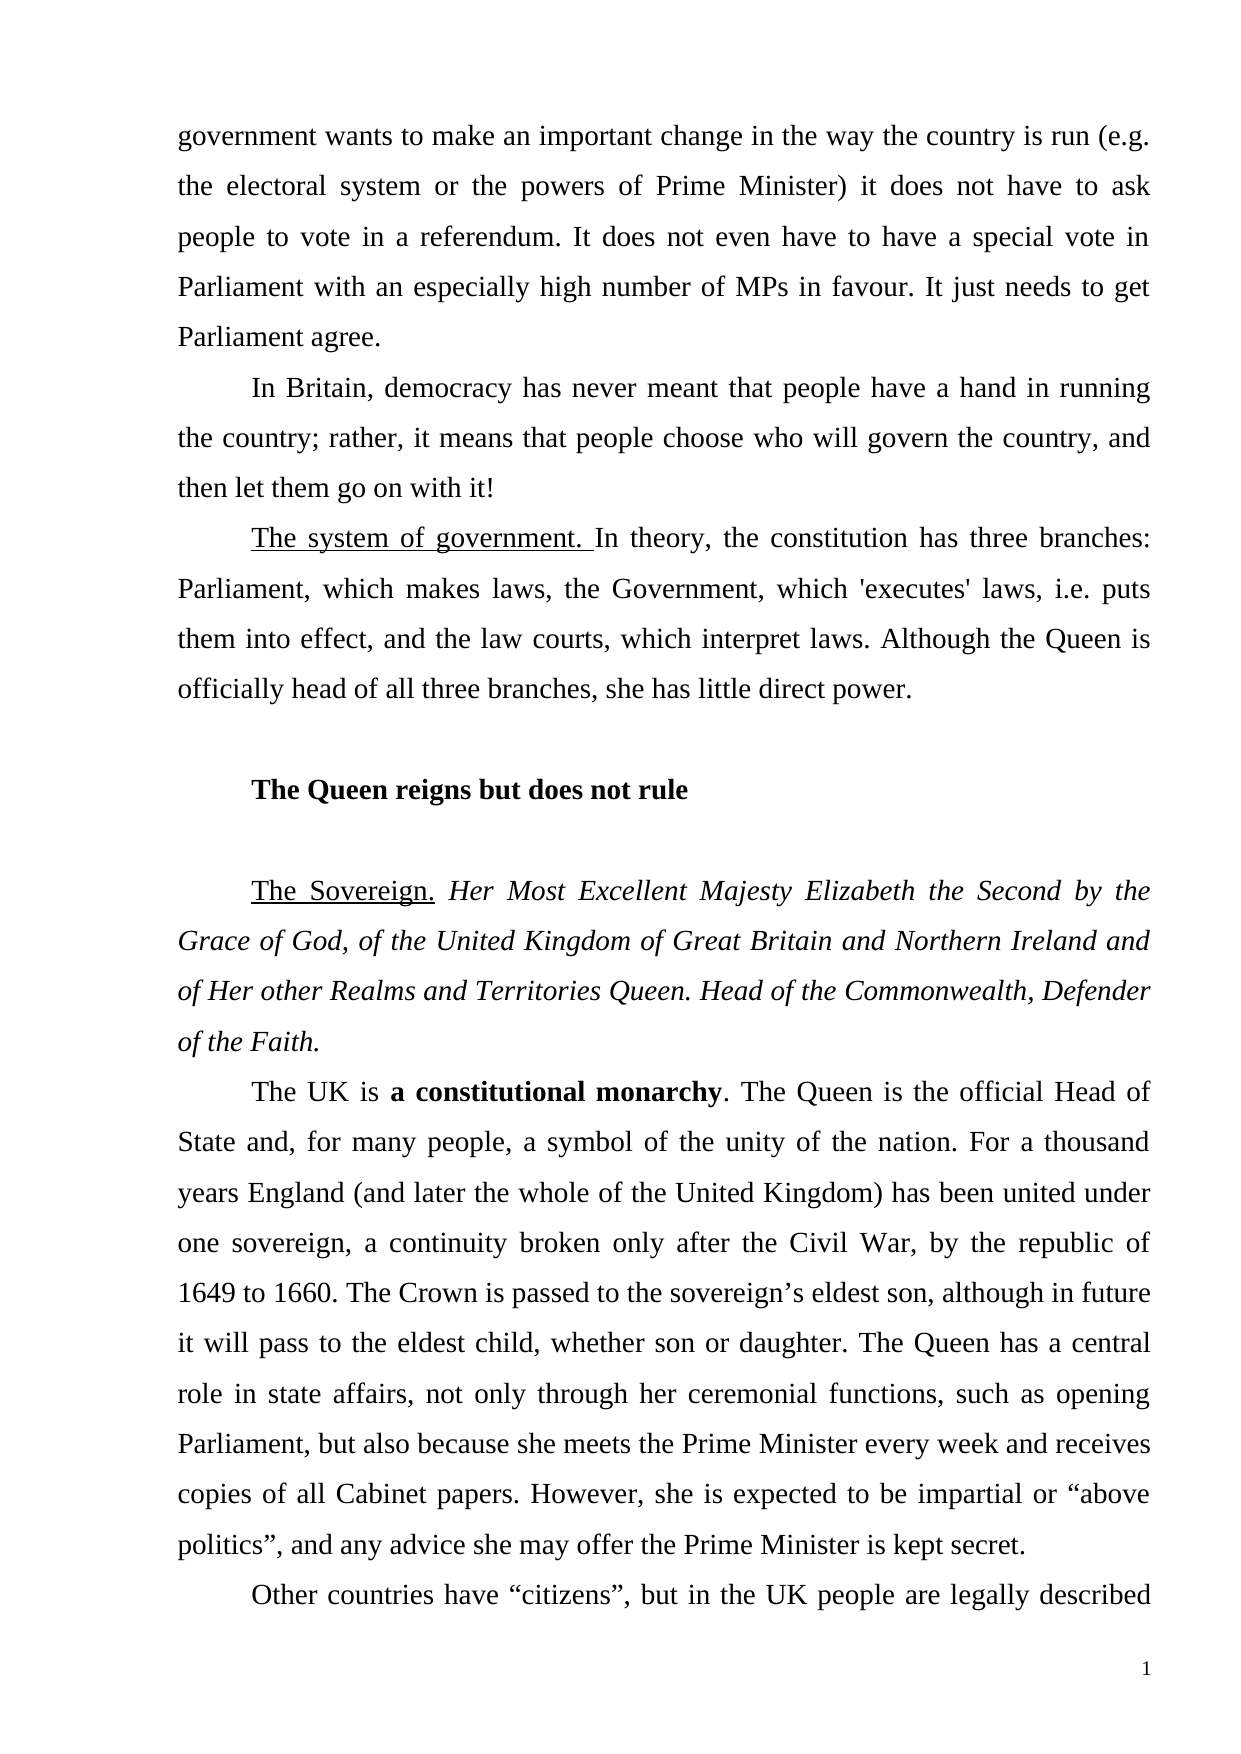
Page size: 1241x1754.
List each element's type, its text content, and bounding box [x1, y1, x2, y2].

text The Queen reigns but does not rule [177, 772, 1152, 806]
text In Britain, democracy has never meant that people have a hand in running the country; rather, it means that people choose who will govern the country, and then let them go on with it! [177, 370, 1152, 504]
text The Sovereign. Her Most Excellent Majesty Elizabeth the Second by the Grace of God, of the United Kingdom of Great Britain and Northern Ireland and of Her other Realms and Territories Queen. Head of the Commonwealth, Defender of the Faith. [177, 873, 1152, 1057]
text The UK is a constitutional monarchy. The Queen is the official Head of State and, for many people, a symbol of the unity of the nation. For a thousand years England (and later the whole of the United Kingdom) has been united under one sovereign, a continuity broken only after the Civil War, by the republic of 1649 to 1660. The Crown is passed to the sovereign’s eldest son, although in future it will pass to the eldest child, whether son or daughter. The Queen has a central role in state affairs, not only through her ceremonial functions, such as opening Parliament, but also because she meets the Prime Minister every week and receives copies of all Cabinet papers. However, she is expected to be impartial or “above politics”, and any advice she may offer the Prime Minister is kept secret. [177, 1074, 1152, 1560]
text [177, 118, 1152, 353]
text The system of government. In theory, the constitution has three branches: Parliament, which makes laws, the Government, which 'executes' laws, i.e. puts them into effect, and the law courts, which interpret laws. Although the Queen is officially head of all three branches, she has little direct power. [177, 521, 1152, 705]
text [177, 1577, 1152, 1611]
